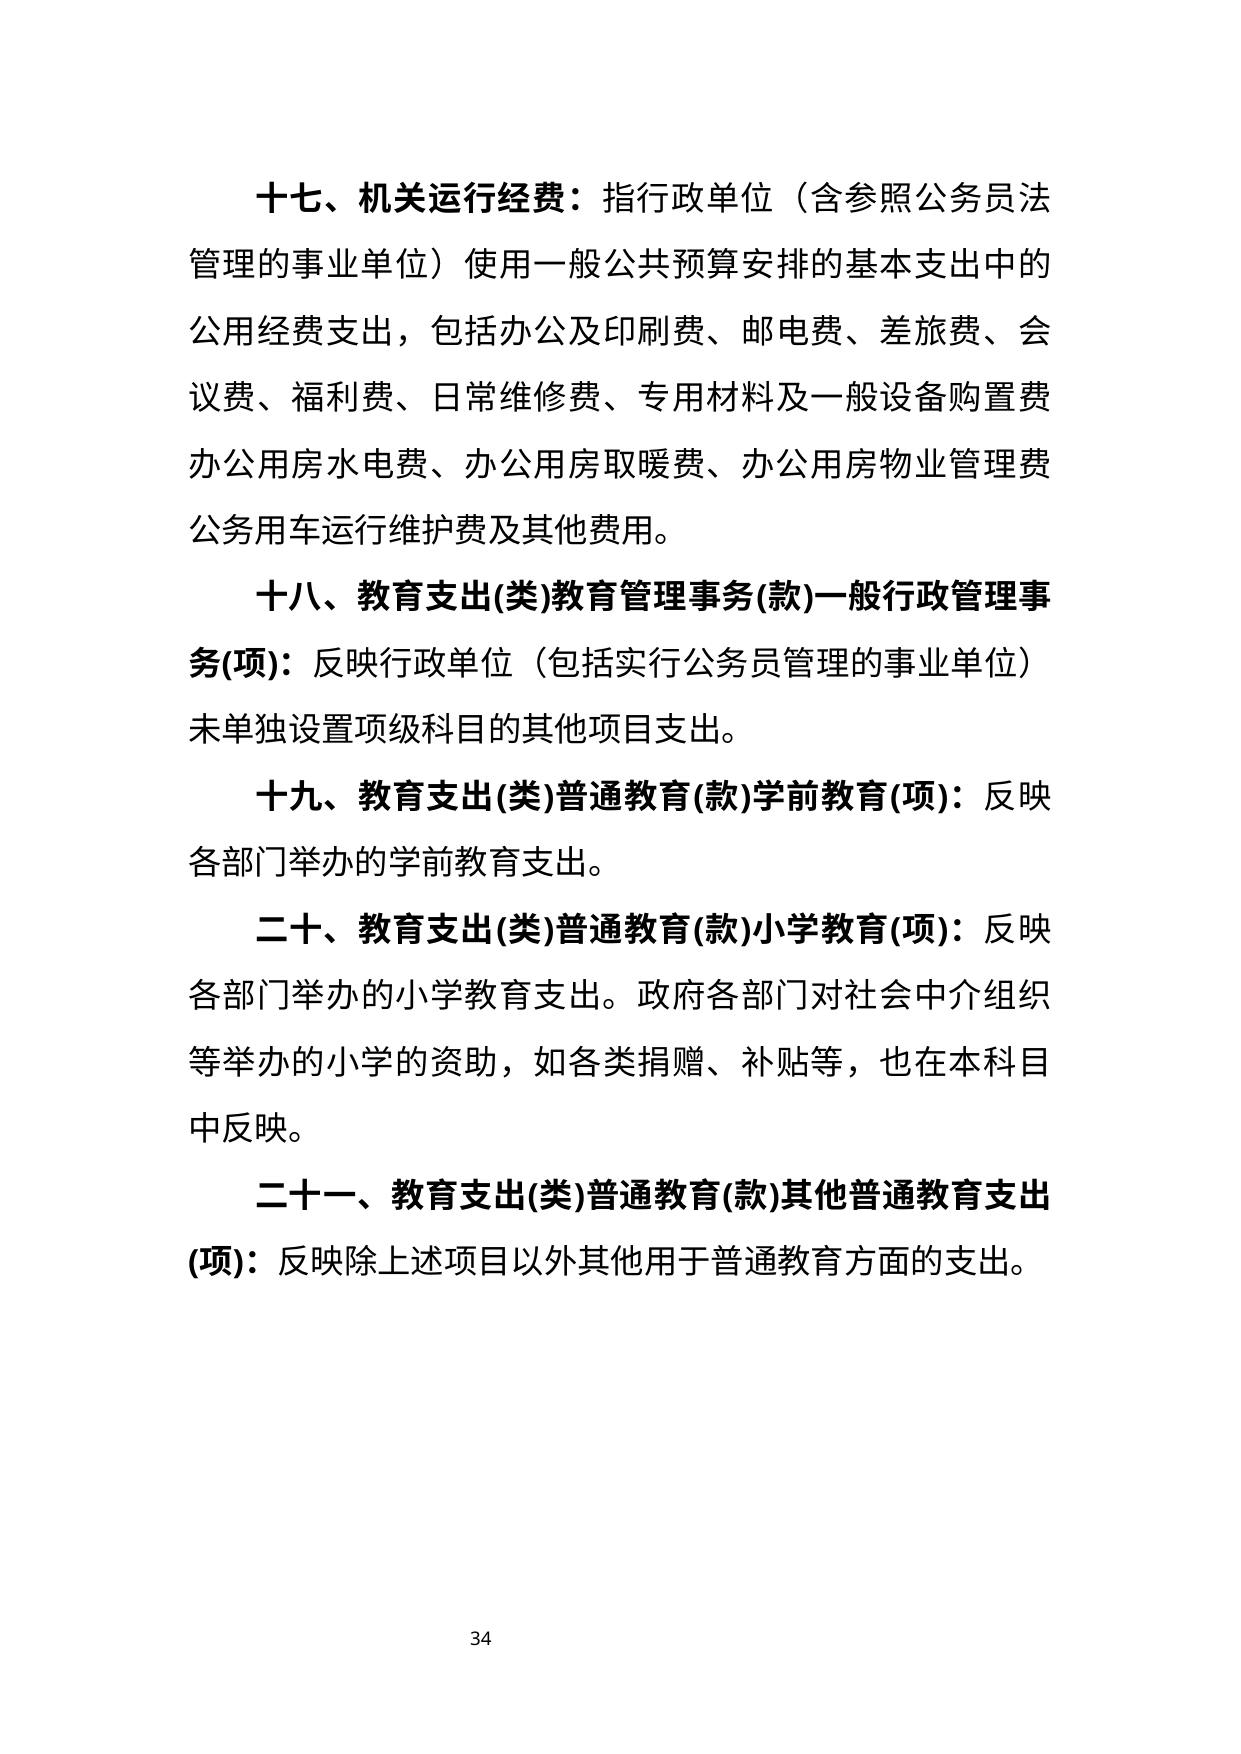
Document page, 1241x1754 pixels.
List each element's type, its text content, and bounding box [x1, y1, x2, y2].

text 二十一、教育支出(类)普通教育(款)其他普通教育支出(项)：反映除上述项目以外其他用于普通教育方面的支出。 [188, 1159, 1052, 1292]
text 十八、教育支出(类)教育管理事务(款)一般行政管理事务(项)：反映行政单位（包括实行公务员管理的事业单位）未单独设置项级科目的其他项目支出。 [188, 561, 1052, 761]
text 十九、教育支出(类)普通教育(款)学前教育(项)：反映各部门举办的学前教育支出。 [188, 761, 1052, 893]
text 十七、机关运行经费：指行政单位（含参照公务员法管理的事业单位）使用一般公共预算安排的基本支出中的公用经费支出，包括办公及印刷费、邮电费、差旅费、会议费、福利费、日常维修费、专用材料及一般设备购置费、办公用房水电费、办公用房取暖费、办公用房物业管理费、公务用车运行维护费及其他费用。 [188, 162, 1052, 561]
text 二十、教育支出(类)普通教育(款)小学教育(项)：反映各部门举办的小学教育支出。政府各部门对社会中介组织等举办的小学的资助，如各类捐赠、补贴等，也在本科目中反映。 [188, 893, 1052, 1159]
